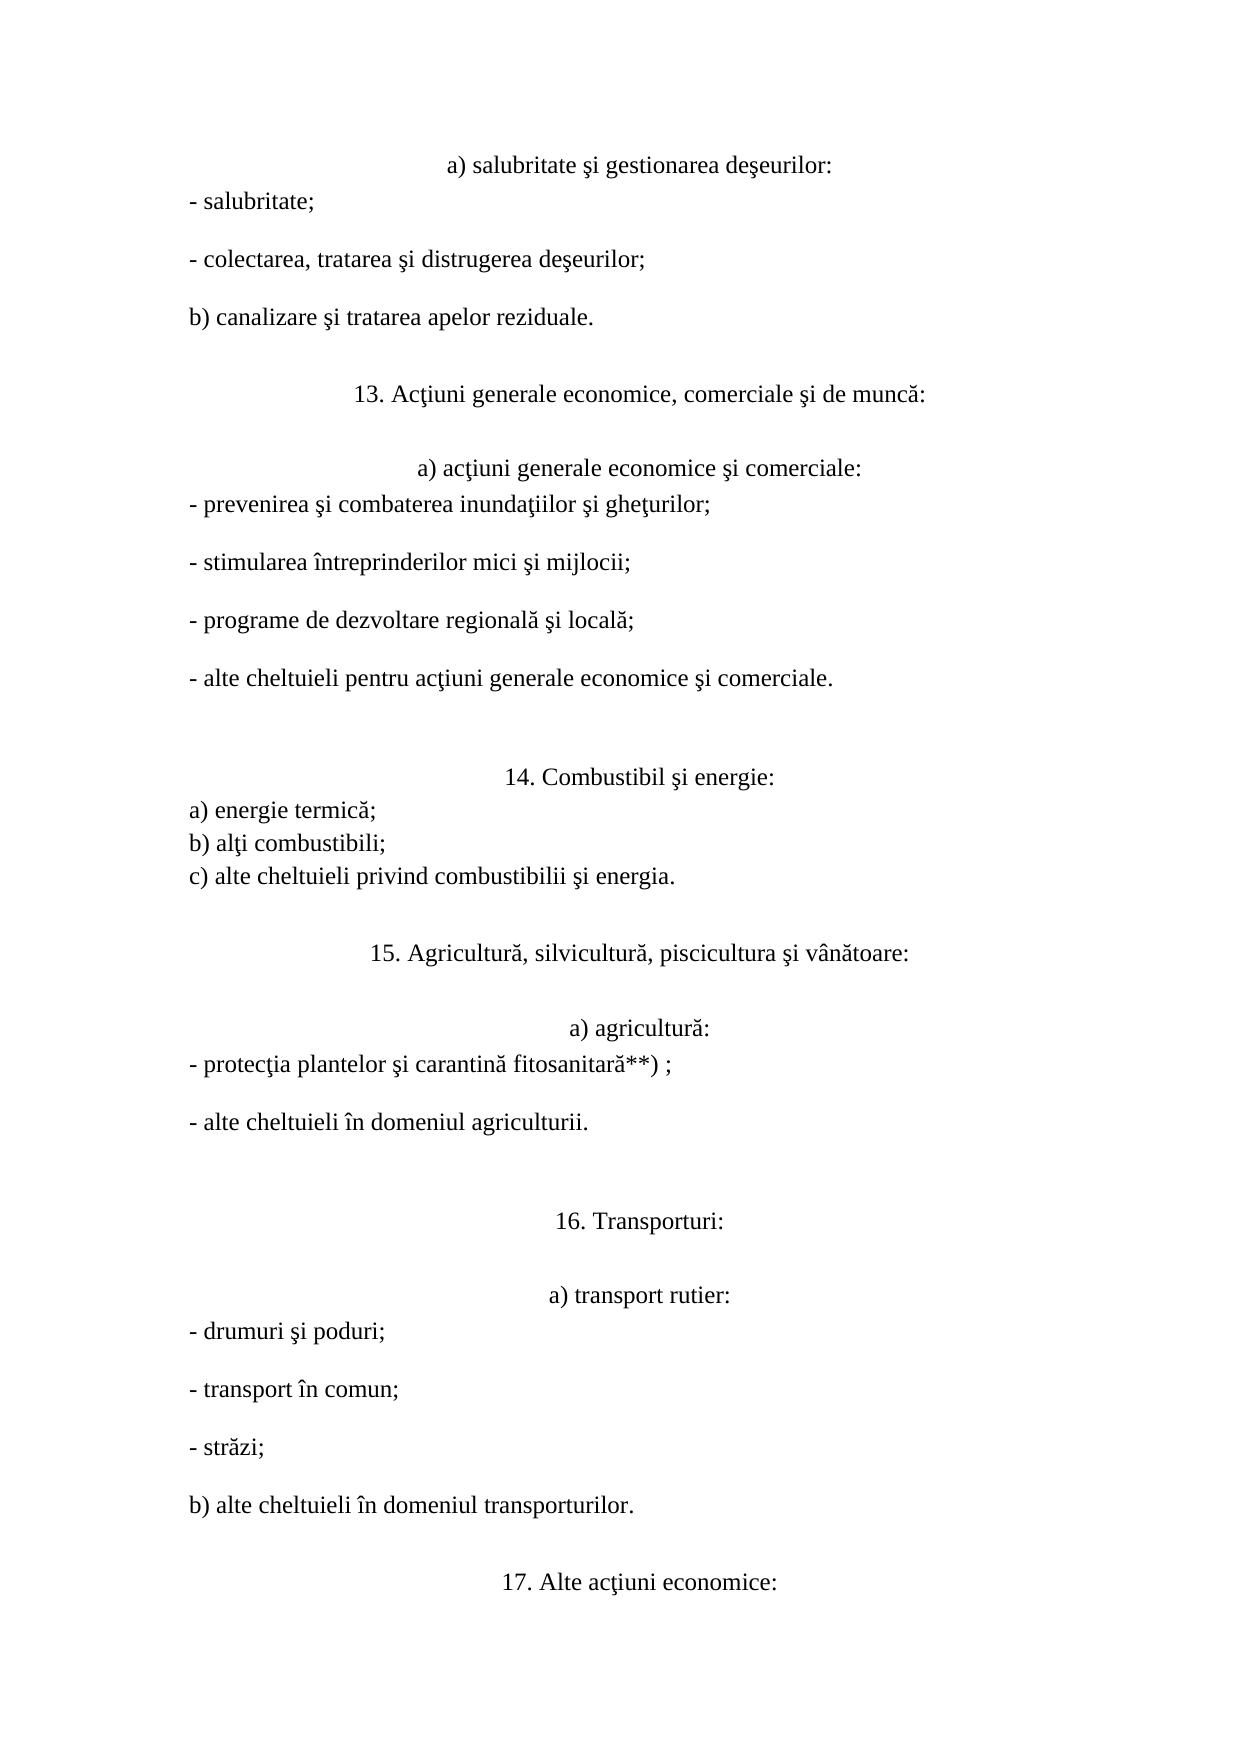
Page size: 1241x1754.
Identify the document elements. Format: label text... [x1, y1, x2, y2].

text a) salubritate şi gestionarea deşeurilor: [189, 150, 1090, 179]
text b) canalizare şi tratarea apelor reziduale. [189, 302, 1090, 331]
text - protecţia plantelor şi carantină fitosanitară**) ; [189, 1049, 1090, 1077]
text - salubritate; [189, 186, 1090, 214]
text - alte cheltuieli în domeniul agriculturii. [189, 1107, 1090, 1135]
text a) transport rutier: [189, 1280, 1090, 1309]
text - transport în comun; [189, 1374, 1090, 1403]
text c) alte cheltuieli privind combustibilii şi energia. [189, 861, 1090, 890]
text a) energie termică; [189, 795, 1090, 824]
text 13. Acţiuni generale economice, comerciale şi de muncă: [189, 379, 1090, 408]
text a) agricultură: [189, 1013, 1090, 1042]
text a) acţiuni generale economice şi comerciale: [189, 453, 1090, 482]
text - programe de dezvoltare regională şi locală; [189, 605, 1090, 634]
text - colectarea, tratarea şi distrugerea deşeurilor; [189, 244, 1090, 272]
text 16. Transporturi: [189, 1206, 1090, 1235]
text - drumuri şi poduri; [189, 1316, 1090, 1345]
text b) alţi combustibili; [189, 828, 1090, 857]
text 17. Alte acţiuni economice: [189, 1567, 1090, 1596]
text 14. Combustibil şi energie: [189, 762, 1090, 791]
text b) alte cheltuieli în domeniul transporturilor. [189, 1490, 1090, 1519]
text - străzi; [189, 1432, 1090, 1461]
text - stimularea întreprinderilor mici şi mijlocii; [189, 547, 1090, 576]
text - alte cheltuieli pentru acţiuni generale economice şi comerciale. [189, 663, 1090, 692]
text 15. Agricultură, silvicultură, piscicultura şi vânătoare: [189, 938, 1090, 967]
text - prevenirea şi combaterea inundaţiilor şi gheţurilor; [189, 489, 1090, 518]
